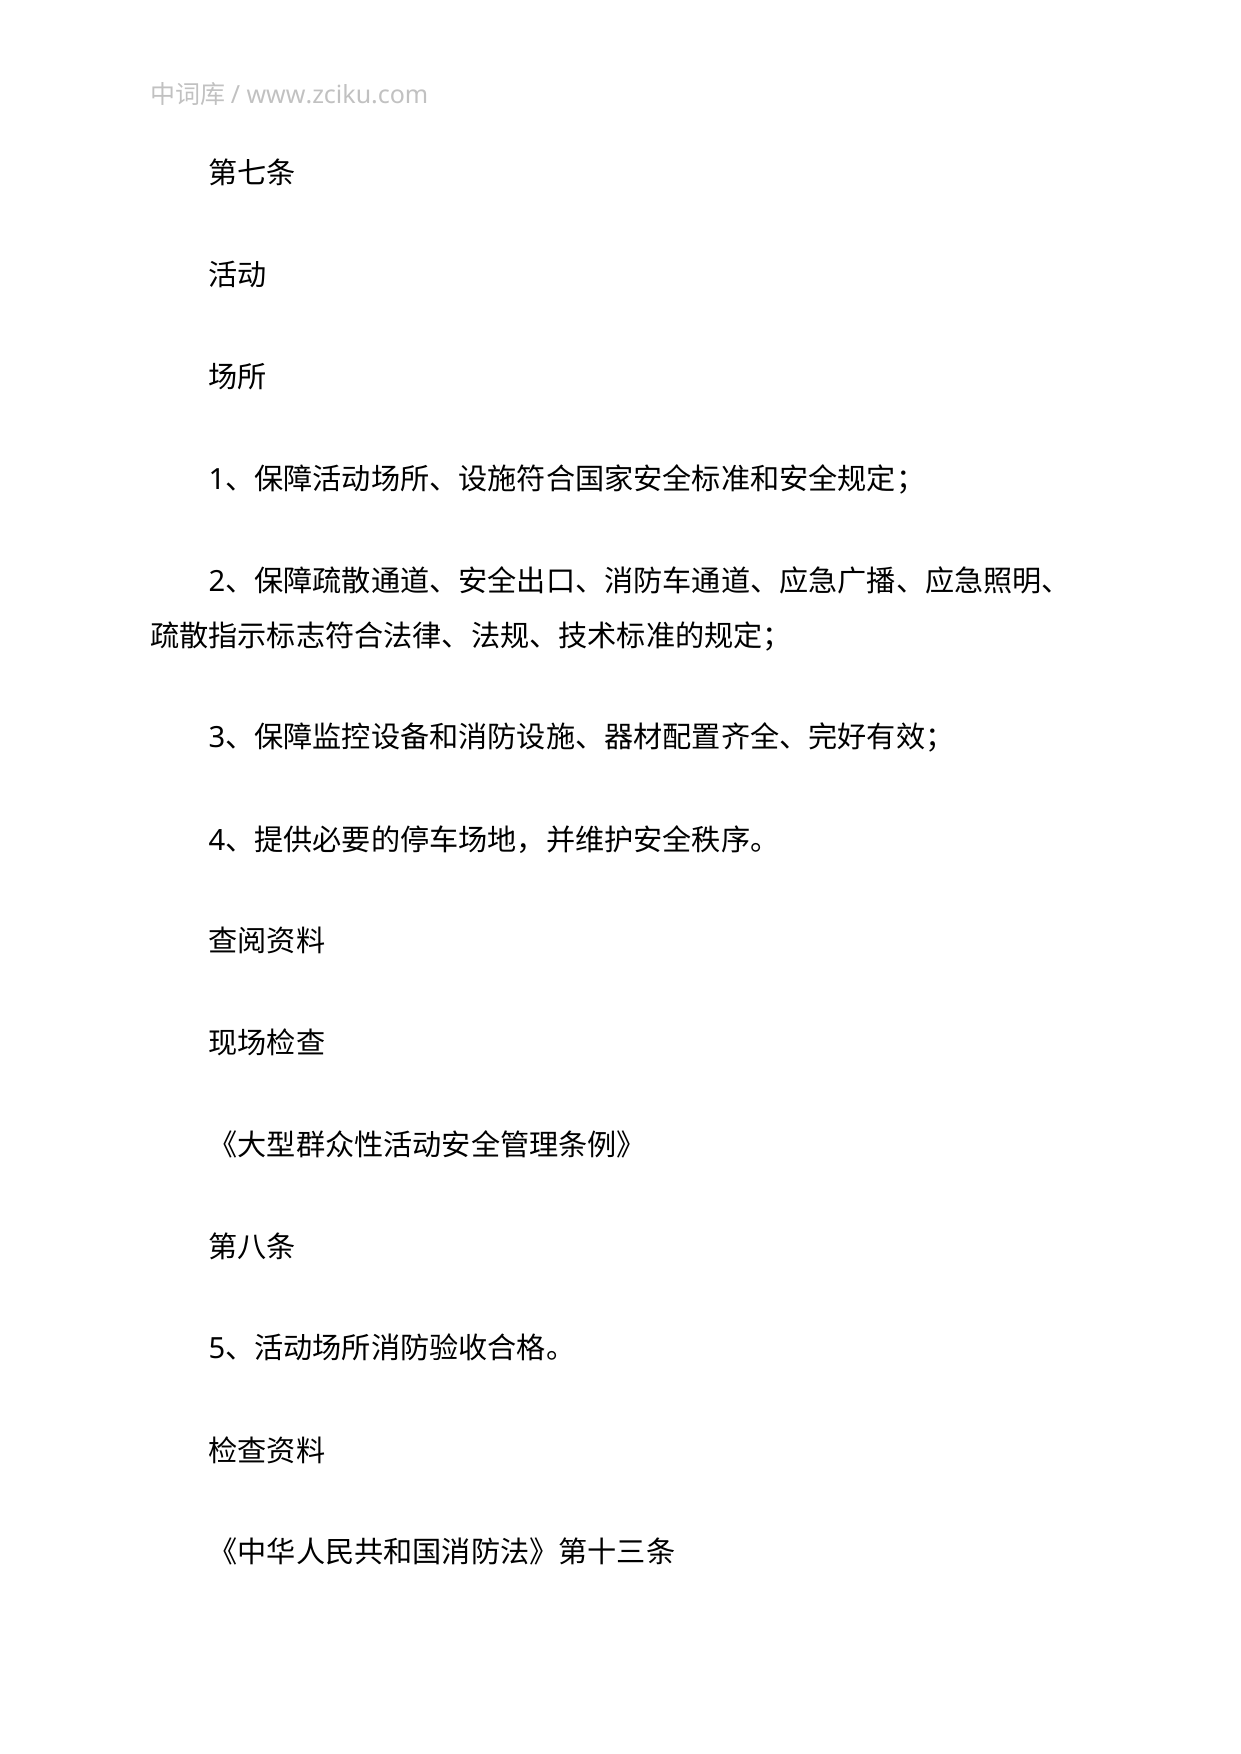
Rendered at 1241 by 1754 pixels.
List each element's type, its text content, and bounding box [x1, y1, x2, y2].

text 1、保障活动场所、设施符合国家安全标准和安全规定； [150, 455, 1090, 498]
text 《中华人民共和国消防法》第十三条 [150, 1529, 1090, 1571]
text 《大型群众性活动安全管理条例》 [150, 1122, 1090, 1164]
text 查阅资料 [150, 918, 1090, 960]
text 3、保障监控设备和消防设施、器材配置齐全、完好有效； [150, 714, 1090, 756]
text 场所 [150, 353, 1090, 396]
text 第七条 [150, 150, 1090, 192]
text 4、提供必要的停车场地，并维护安全秩序。 [150, 816, 1090, 858]
text 活动 [150, 252, 1090, 294]
text 现场检查 [150, 1020, 1090, 1062]
text 2、保障疏散通道、安全出口、消防车通道、应急广播、应急照明、疏散指示标志符合法律、法规、技术标准的规定； [150, 557, 1090, 654]
text 5、活动场所消防验收合格。 [150, 1325, 1090, 1367]
text 第八条 [150, 1223, 1090, 1266]
text 检查资料 [150, 1427, 1090, 1469]
